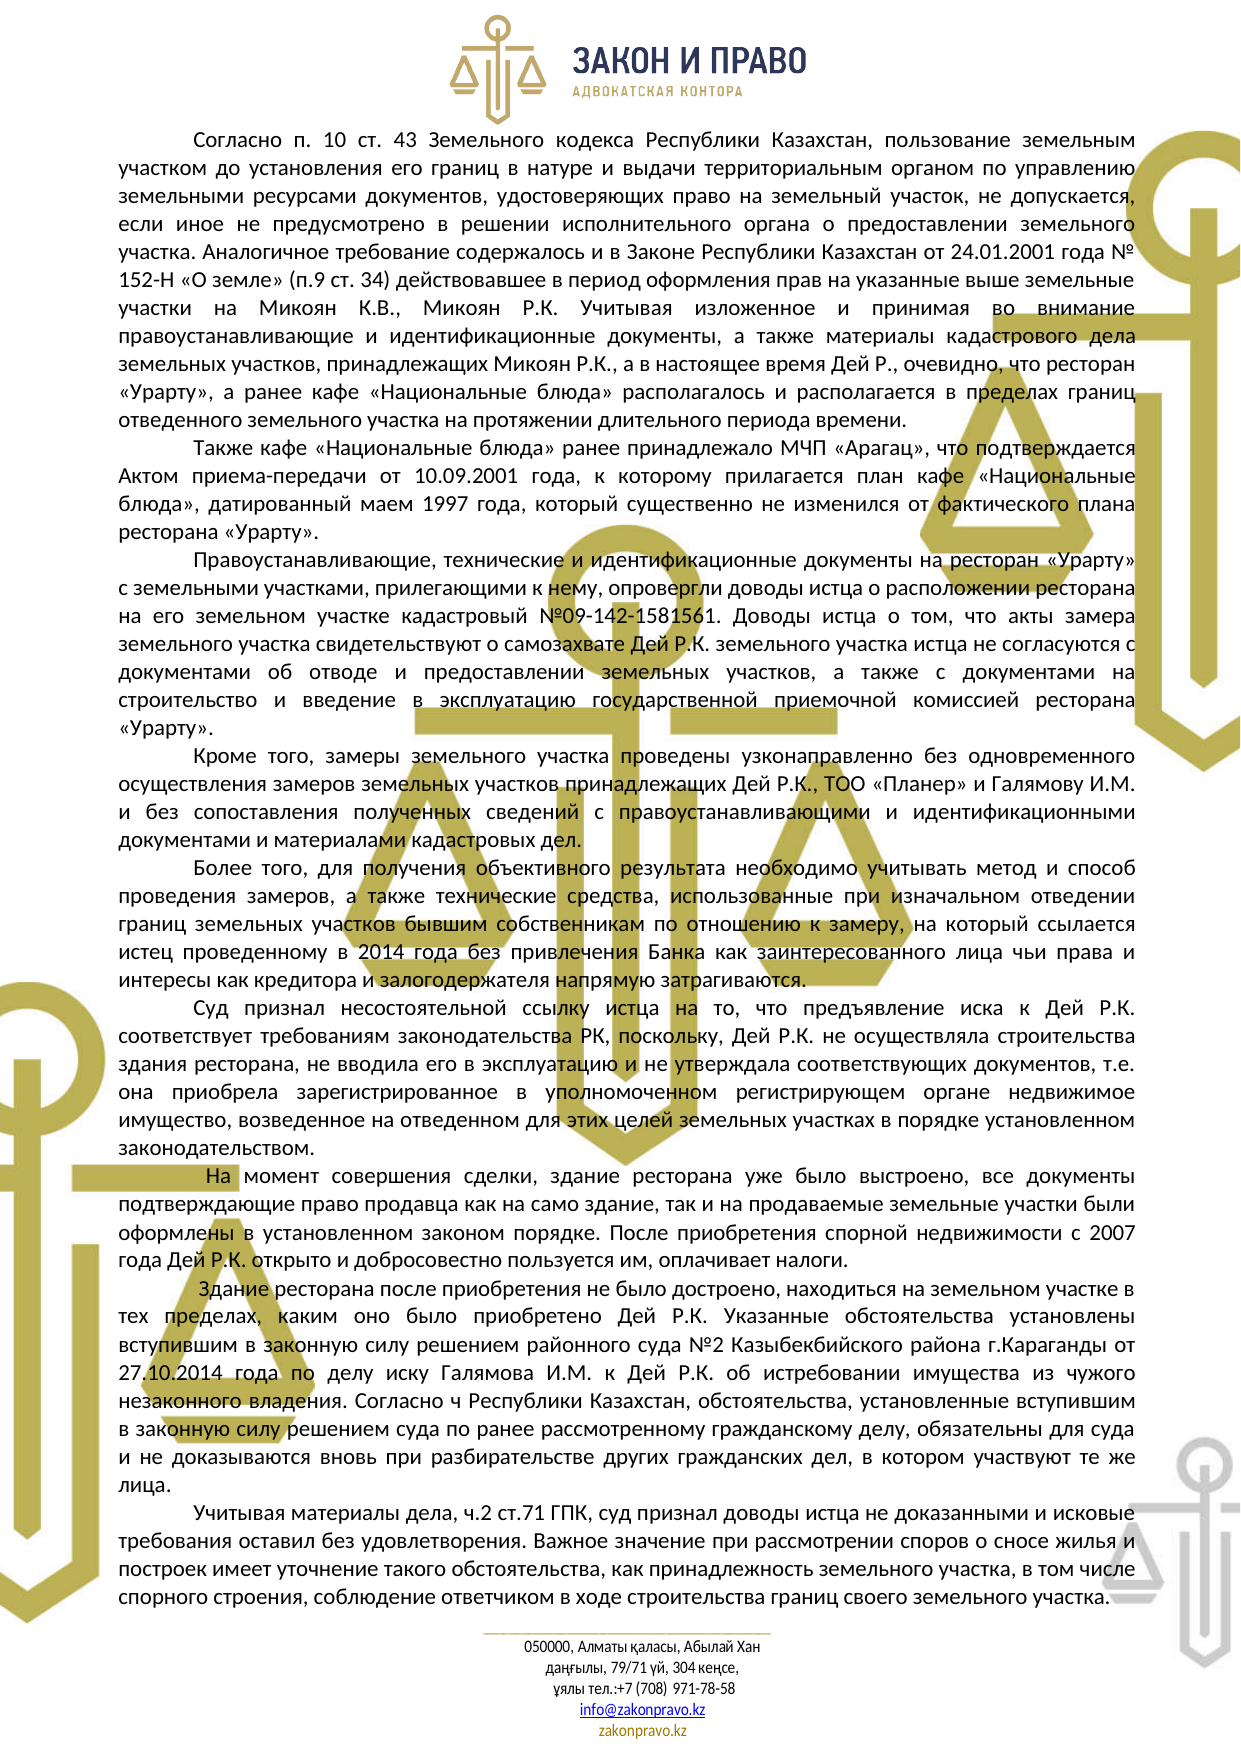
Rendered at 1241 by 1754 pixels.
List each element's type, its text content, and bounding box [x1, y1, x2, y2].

text Согласно п. 10 ст. 43 Земельного кодекса Республики Казахстан, пользование земельным участком до установления его границ в натуре и выдачи территориальным органом по управлению земельными ресурсами документов, удостоверяющих право на земельный участок, не допускается, если иное не предусмотрено в решении исполнительного органа о предоставлении земельного участка. Аналогичное требование содержалось и в Законе Республики Казахстан от 24.01.2001 года № 152-Н «О земле» (п.9 ст. 34) действовавшее в период оформления прав на указанные выше земельные участки на Микоян К.В., Микоян Р.К. Учитывая изложенное и принимая во внимание правоустанавливающие и идентификационные документы, а также материалы кадастрового дела земельных участков, принадлежащих Микоян Р.К., а в настоящее время Дей Р., очевидно, что ресторан «Урарту», а ранее кафе «Национальные блюда» располагалось и располагается в пределах границ отведенного земельного участка на протяжении длительного периода времени. [118, 125, 1137, 433]
picture [919, 130, 1241, 1669]
text Более того, для получения объективного результата необходимо учитывать метод и способ проведения замеров, а также технические средства, использованные при изначальном отведении границ земельных участков бывшим собственникам по отношению к замеру, на который ссылается истец проведенному в 2014 года без привлечения Банка как заинтересованного лица чьи права и интересы как кредитора и залогодержателя напрямую затрагиваются. [118, 853, 1137, 993]
picture [449, 14, 807, 125]
text Кроме того, замеры земельного участка проведены узконаправленно без одновременного осуществления замеров земельных участков принадлежащих Дей Р.К., ТОО «Планер» и Галямову И.М. и без сопоставления полученных сведений с правоустанавливающими и идентификационными документами и материалами кадастровых дел. [118, 741, 1137, 853]
text Учитывая материалы дела, ч.2 ст.71 ГПК, суд признал доводы истца не доказанными и исковые требования оставил без удовлетворения. Важное значение при рассмотрении споров о сносе жилья и построек имеет уточнение такого обстоятельства, как принадлежность земельного участка, в том числе спорного строения, соблюдение ответчиком в ходе строительства границ своего земельного участка. [118, 1498, 1137, 1610]
text На момент совершения сделки, здание ресторана уже было выстроено, все документы подтверждающие право продавца как на само здание, так и на продаваемые земельные участки были оформлены в установленном законом порядке. После приобретения спорной недвижимости с 2007 года Дей Р.К. открыто и добросовестно пользуется им, оплачивает налоги. [118, 1162, 1137, 1274]
text Также кафе «Национальные блюда» ранее принадлежало МЧП «Арагац», что подтверждается Актом приема-передачи от 10.09.2001 года, к которому прилагается план кафе «Национальные блюда», датированный маем 1997 года, который существенно не изменился от фактического плана ресторана «Урарту». [118, 433, 1137, 545]
text Суд признал несостоятельной ссылку истца на то, что предъявление иска к Дей Р.К. соответствует требованиям законодательства РК, поскольку, Дей Р.К. не осуществляла строительства здания ресторана, не вводила его в эксплуатацию и не утверждала соответствующих документов, т.е. она приобрела зарегистрированное в уполномоченном регистрирующем органе недвижимое имущество, возведенное на отведенном для этих целей земельных участках в порядке установленном законодательством. [118, 993, 1137, 1162]
picture [0, 982, 316, 1754]
text Правоустанавливающие, технические и идентификационные документы на ресторан «Урарту» с земельными участками, прилегающими к нему, опровергли доводы истца о расположении ресторана на его земельном участке кадастровый №09-142-1581561. Доводы истца о том, что акты замера земельного участка свидетельствуют о самозахвате Дей Р.К. земельного участка истца не согласуются с документами об отводе и предоставлении земельных участков, а также с документами на строительство и введение в эксплуатацию государственной приемочной комиссией ресторана «Урарту». [118, 545, 1137, 741]
text Здание ресторана после приобретения не было достроено, находиться на земельном участке в тех пределах, каким оно было приобретено Дей Р.К. Указанные обстоятельства установлены вступившим в законную силу решением районного суда №2 Казыбекбийского района г.Караганды от 27.10.2014 года по делу иску Галямова И.М. к Дей Р.К. об истребовании имущества из чужого незаконного владения. Согласно ч Республики Казахстан, обстоятельства, установленные вступившим в законную силу решением суда по ранее рассмотренному гражданскому делу, обязательны для суда и не доказываются вновь при разбирательстве других гражданских дел, в котором участвуют те же лица. [118, 1274, 1137, 1498]
picture [341, 1610, 914, 1754]
